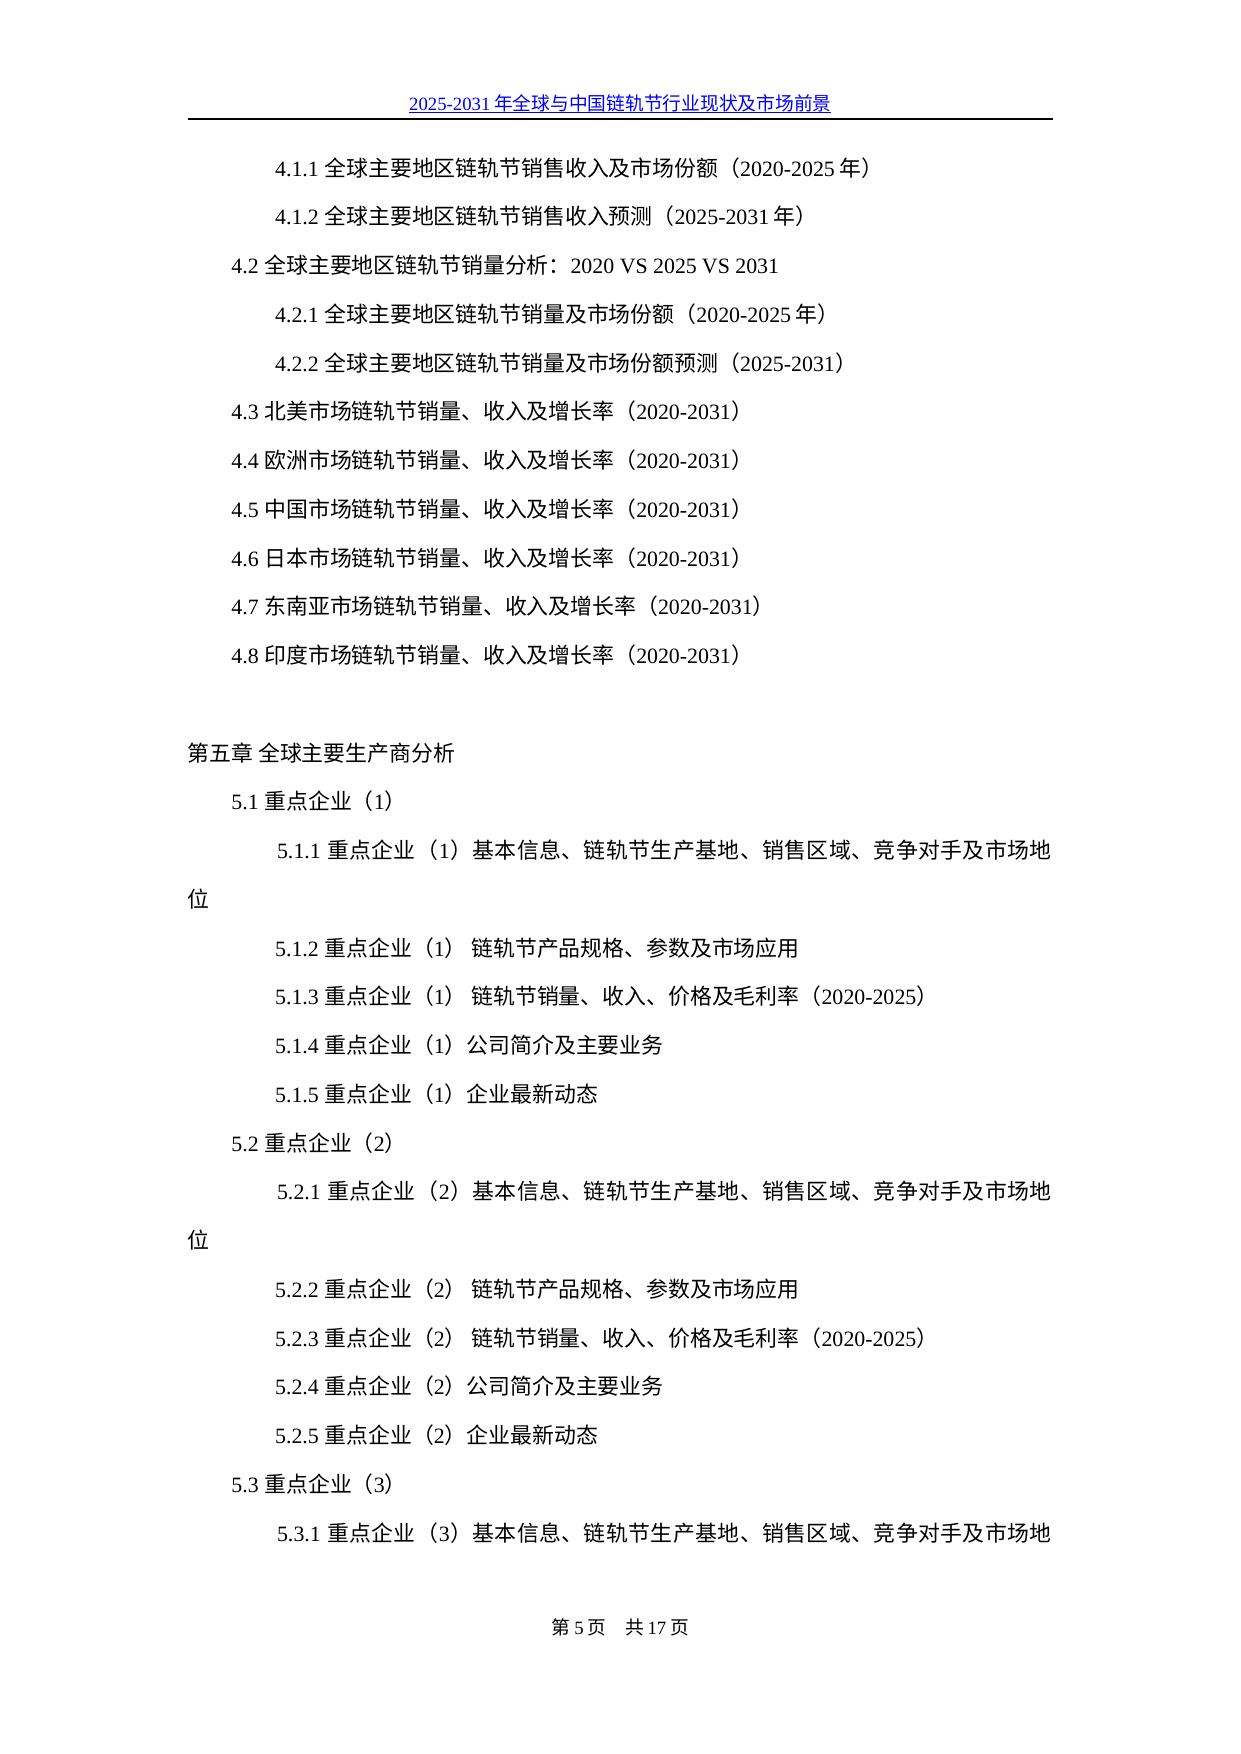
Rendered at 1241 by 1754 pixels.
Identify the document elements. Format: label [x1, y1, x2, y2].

text [187, 150, 1053, 1548]
